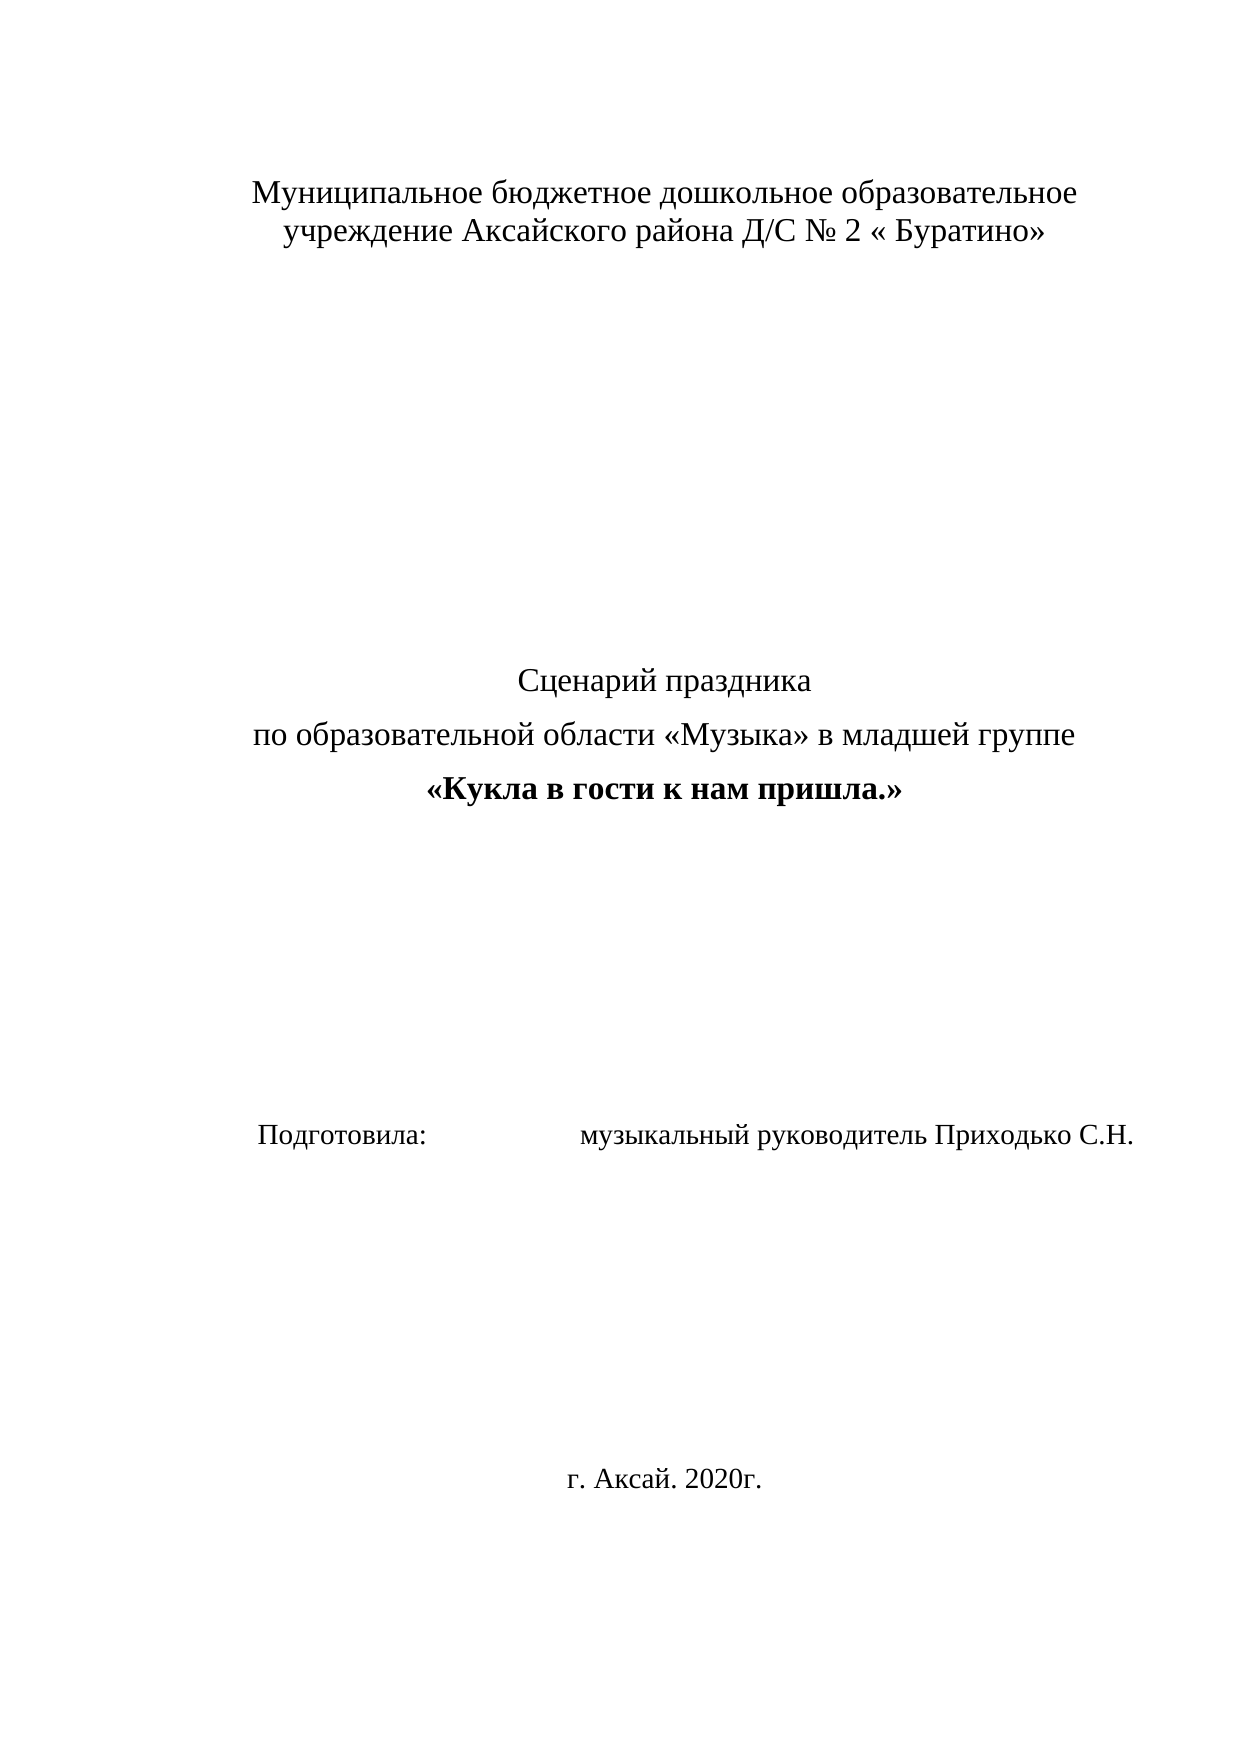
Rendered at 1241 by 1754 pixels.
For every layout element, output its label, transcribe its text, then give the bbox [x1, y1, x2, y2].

text «Кукла в гости к нам пришла.» [177, 768, 1152, 807]
text по образовательной области «Музыка» в младшей группе [177, 714, 1152, 753]
text Муниципальное бюджетное дошкольное образовательное учреждение Аксайского района Д/С № 2 « Буратино» [177, 172, 1152, 249]
text Подготовила: музыкальный руководитель Приходько С.Н. [177, 1117, 1152, 1151]
text г. Аксай. 2020г. [177, 1462, 1152, 1523]
text Сценарий праздника [177, 661, 1152, 699]
